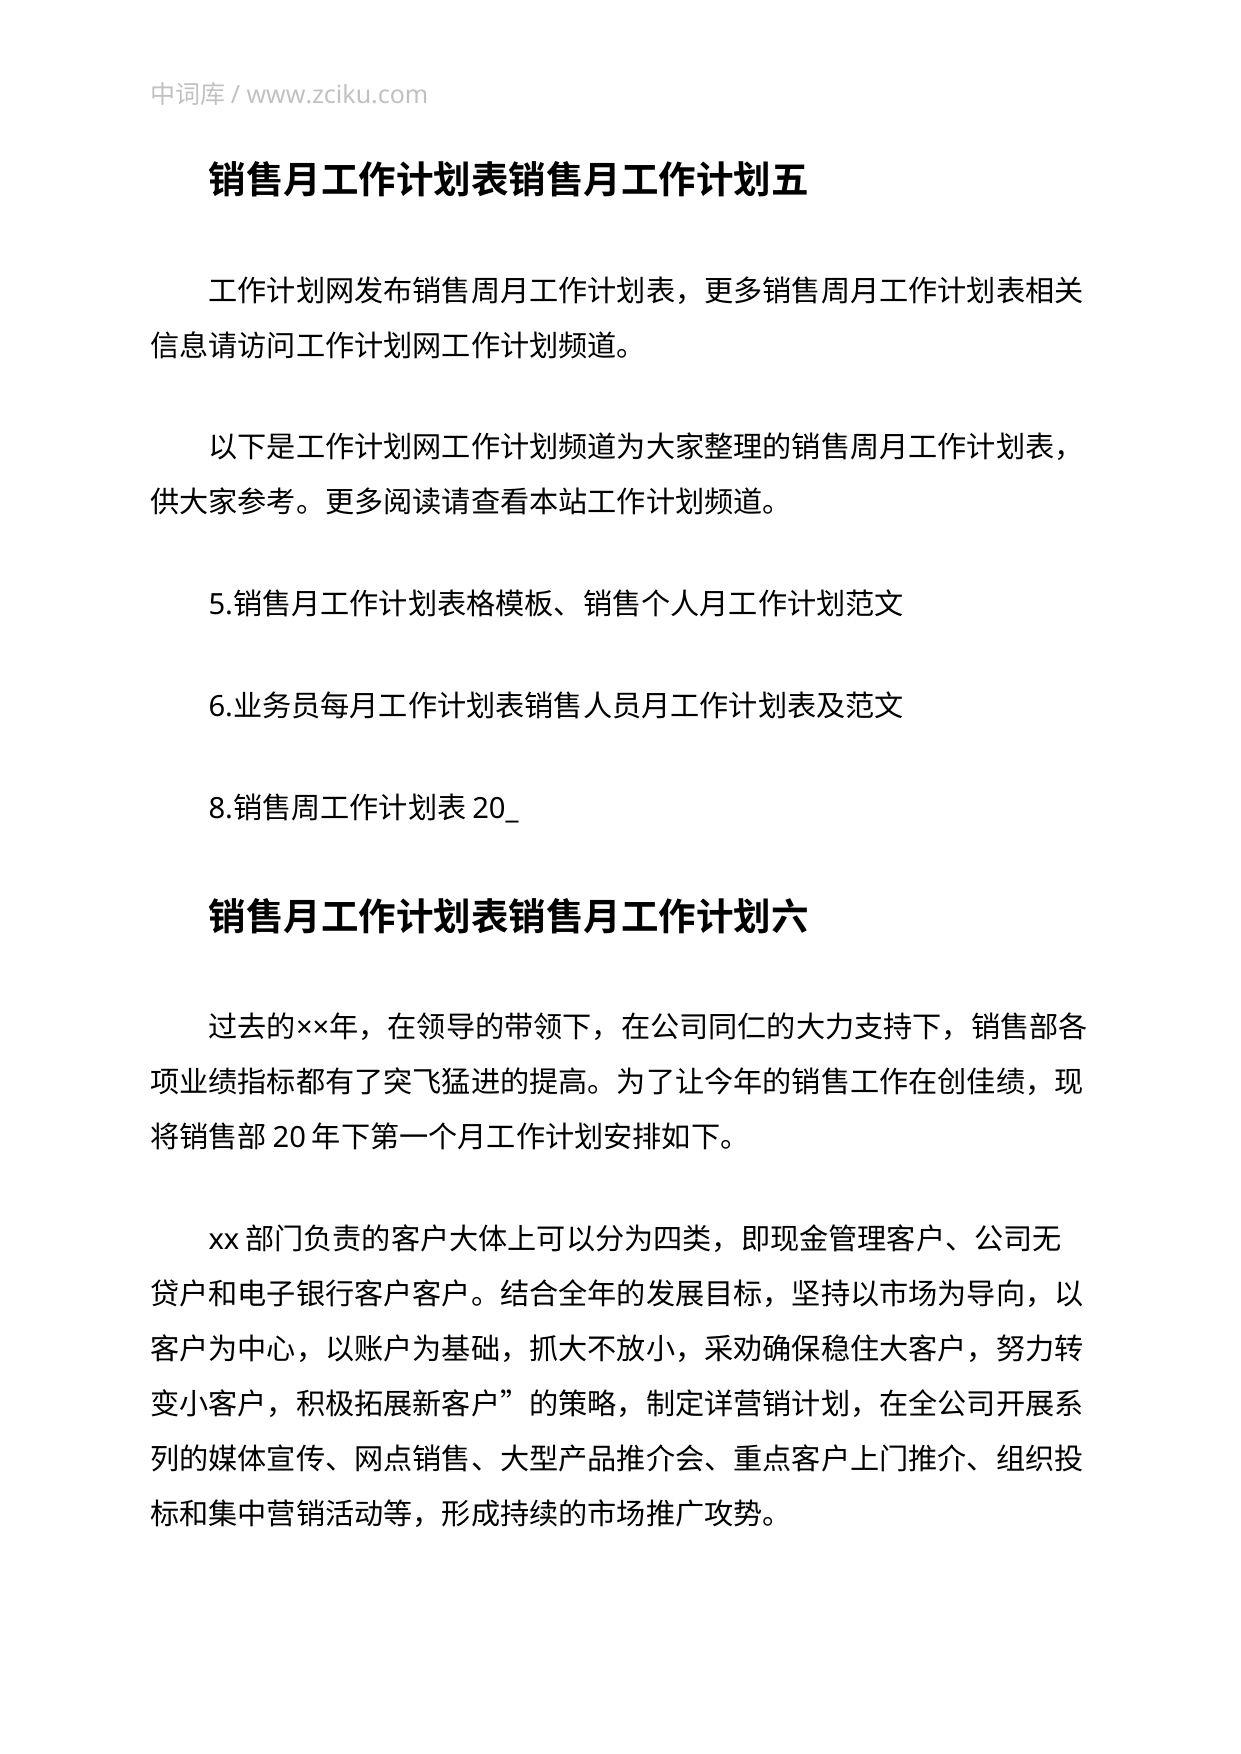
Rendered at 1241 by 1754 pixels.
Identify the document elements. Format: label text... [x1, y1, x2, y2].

text 销售月工作计划表销售月工作计划六 [150, 887, 1090, 941]
text 过去的××年，在领导的带领下，在公司同仁的大力支持下，销售部各项业绩指标都有了突飞猛进的提高。为了让今年的销售工作在创佳绩，现将销售部20年下第一个月工作计划安排如下。 [150, 1004, 1090, 1156]
text 5.销售月工作计划表格模板、销售个人月工作计划范文 [150, 581, 1090, 623]
text 销售月工作计划表销售月工作计划五 [150, 150, 1090, 204]
text 8.销售周工作计划表20_ [150, 785, 1090, 827]
text 工作计划网发布销售周月工作计划表，更多销售周月工作计划表相关信息请访问工作计划网工作计划频道。 [150, 267, 1090, 364]
text 以下是工作计划网工作计划频道为大家整理的销售周月工作计划表，供大家参考。更多阅读请查看本站工作计划频道。 [150, 424, 1090, 521]
text 6.业务员每月工作计划表销售人员月工作计划表及范文 [150, 683, 1090, 725]
text xx部门负责的客户大体上可以分为四类，即现金管理客户、公司无贷户和电子银行客户客户。结合全年的发展目标，坚持以市场为导向，以客户为中心，以账户为基础，抓大不放小，采劝确保稳住大客户，努力转变小客户，积极拓展新客户”的策略，制定详营销计划，在全公司开展系列的媒体宣传、网点销售、大型产品推介会、重点客户上门推介、组织投标和集中营销活动等，形成持续的市场推广攻势。 [150, 1216, 1090, 1533]
